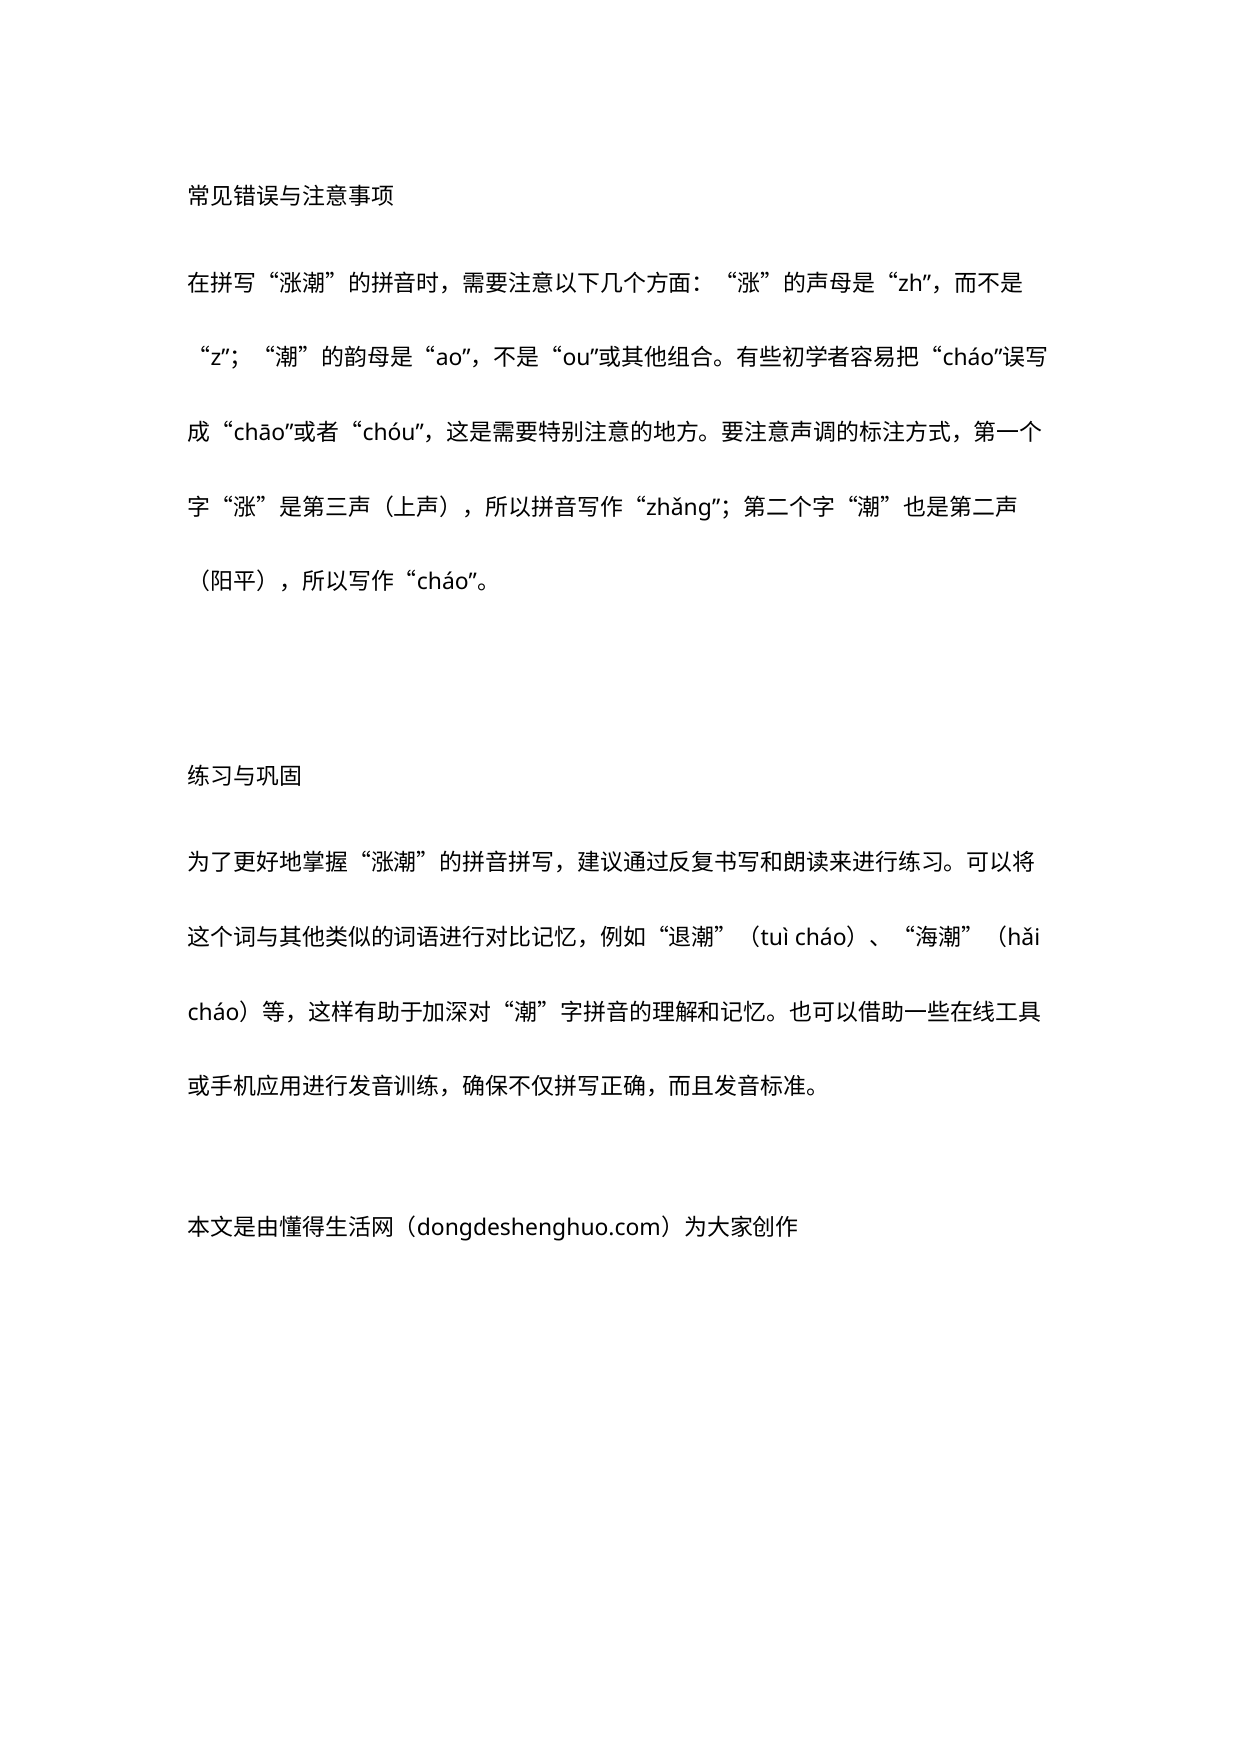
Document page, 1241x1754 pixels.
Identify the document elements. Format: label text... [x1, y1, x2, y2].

text 在拼写“涨潮”的拼音时，需要注意以下几个方面：“涨”的声母是“zh”，而不是“z”；“潮”的韵母是“ao”，不是“ou”或其他组合。有些初学者容易把“cháo”误写成“chāo”或者“chóu”，这是需要特别注意的地方。要注意声调的标注方式，第一个字“涨”是第三声（上声），所以拼音写作“zhǎng”；第二个字“潮”也是第二声（阳平），所以写作“cháo”。 [187, 248, 1053, 612]
text 练习与巩固 [187, 742, 1053, 807]
text 常见错误与注意事项 [187, 162, 1053, 227]
text 本文是由懂得生活网（dongdeshenghuo.com）为大家创作 [187, 1193, 1053, 1258]
text 为了更好地掌握“涨潮”的拼音拼写，建议通过反复书写和朗读来进行练习。可以将这个词与其他类似的词语进行对比记忆，例如“退潮”（tuì cháo）、“海潮”（hǎi cháo）等，这样有助于加深对“潮”字拼音的理解和记忆。也可以借助一些在线工具或手机应用进行发音训练，确保不仅拼写正确，而且发音标准。 [187, 828, 1053, 1117]
